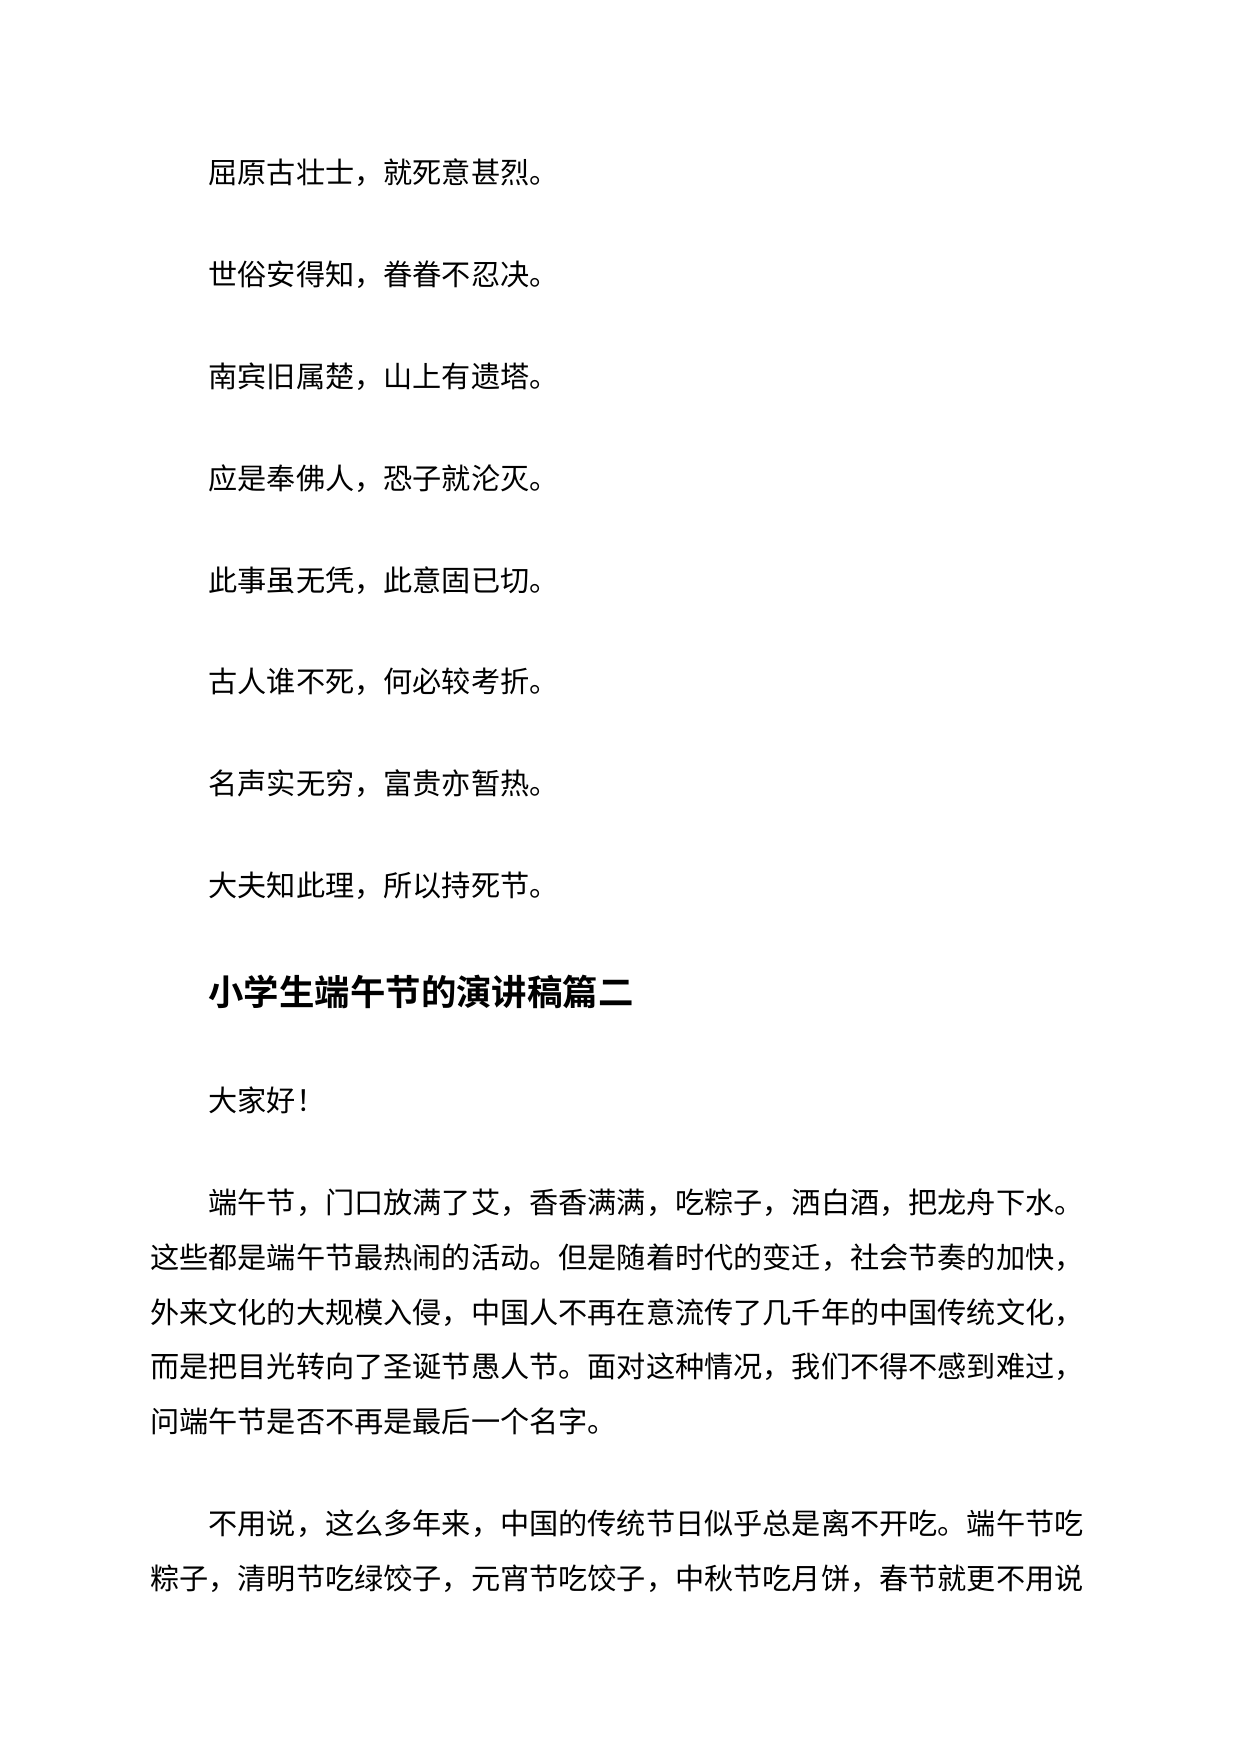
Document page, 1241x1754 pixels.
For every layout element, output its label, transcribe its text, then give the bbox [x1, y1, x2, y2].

text 大家好！ [150, 1078, 1090, 1120]
text 世俗安得知，眷眷不忍决。 [150, 252, 1090, 294]
text 名声实无穷，富贵亦暂热。 [150, 761, 1090, 803]
text 屈原古壮士，就死意甚烈。 [150, 150, 1090, 192]
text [150, 1501, 1090, 1598]
text 端午节，门口放满了艾，香香满满，吃粽子，洒白酒，把龙舟下水。这些都是端午节最热闹的活动。但是随着时代的变迁，社会节奏的加快，外来文化的大规模入侵，中国人不再在意流传了几千年的中国传统文化，而是把目光转向了圣诞节愚人节。面对这种情况，我们不得不感到难过，问端午节是否不再是最后一个名字。 [150, 1179, 1090, 1441]
text 此事虽无凭，此意固已切。 [150, 557, 1090, 599]
text 南宾旧属楚，山上有遗塔。 [150, 353, 1090, 396]
text 古人谁不死，何必较考折。 [150, 659, 1090, 701]
text 应是奉佛人，恐子就沦灭。 [150, 455, 1090, 498]
text 大夫知此理，所以持死节。 [150, 862, 1090, 905]
text 小学生端午节的演讲稿篇二 [150, 964, 1090, 1015]
